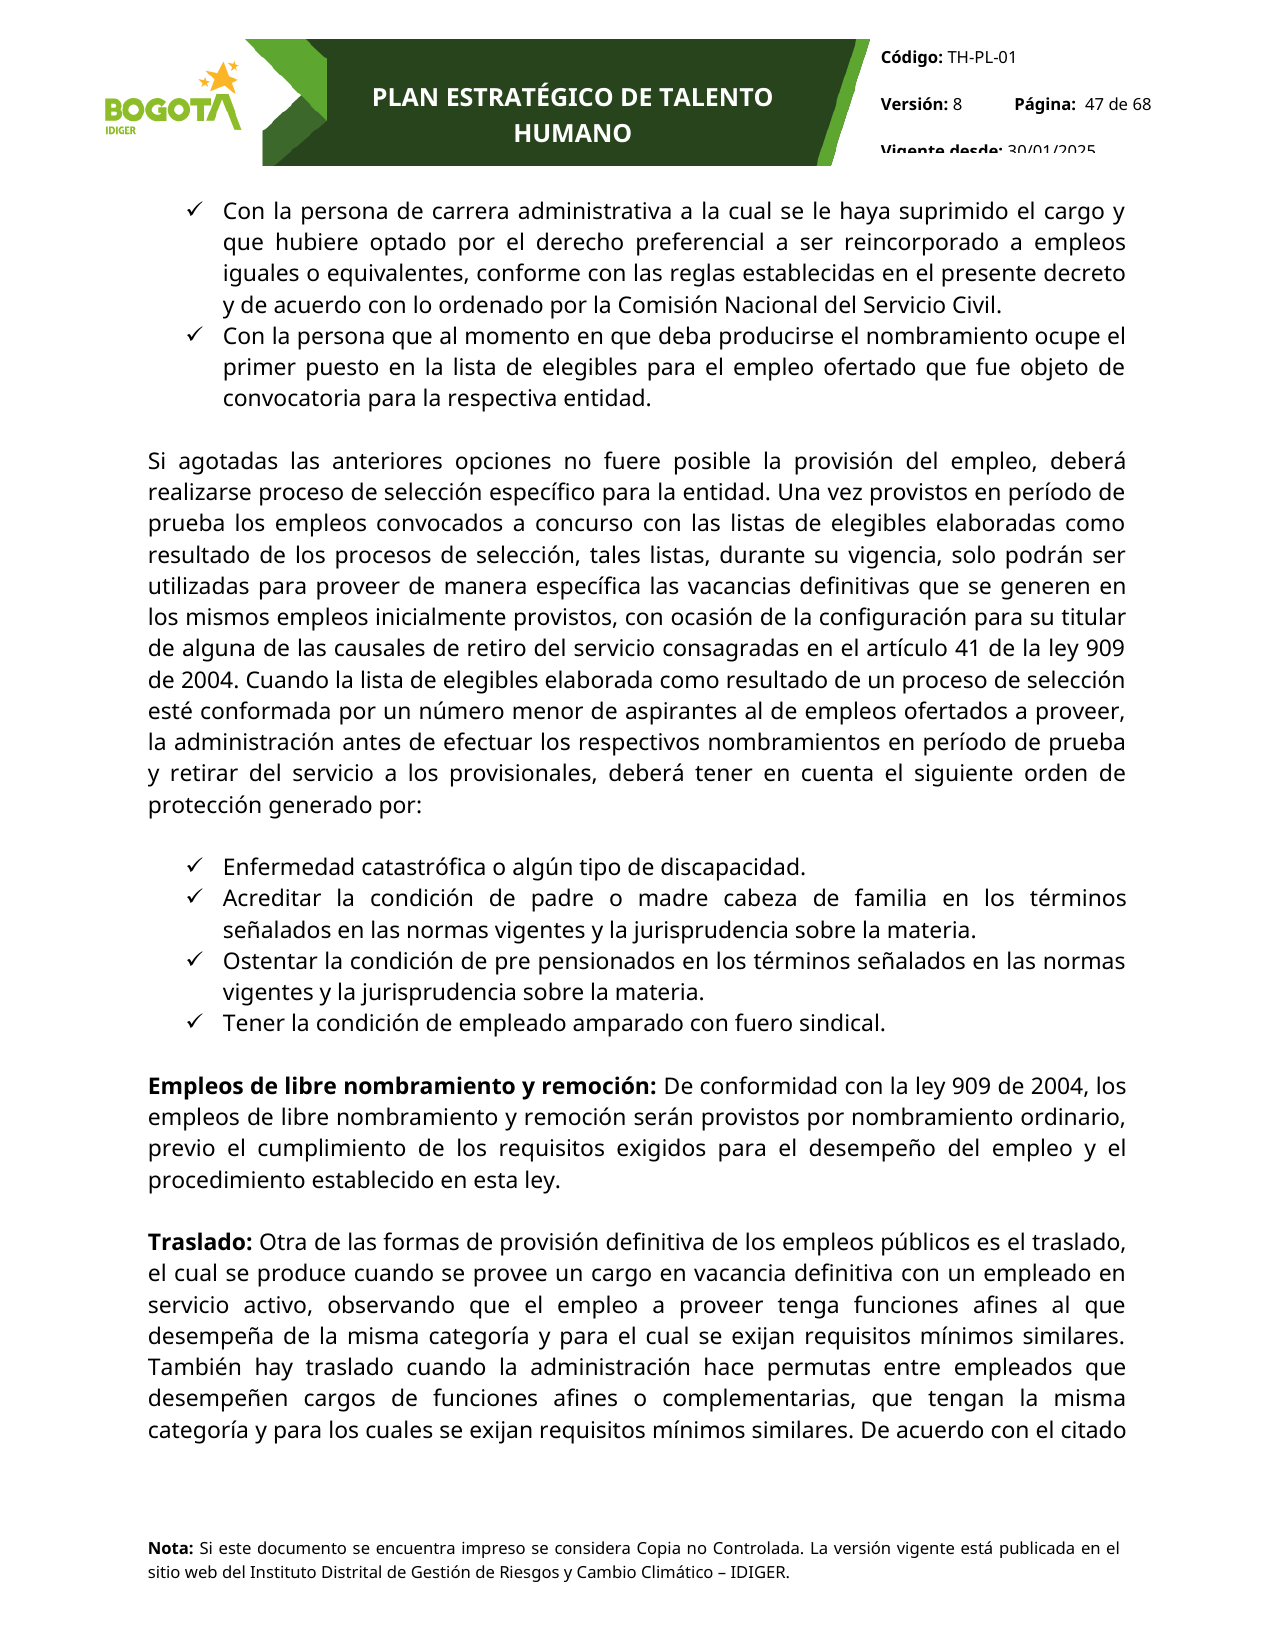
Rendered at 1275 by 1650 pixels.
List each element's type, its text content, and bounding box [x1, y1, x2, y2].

text Si agotadas las anteriores opciones no fuere posible la provisión del empleo, deberá realizarse proceso de selección específico para la entidad. Una vez provistos en período de prueba los empleos convocados a concurso con las listas de elegibles elaboradas como resultado de los procesos de selección, tales listas, durante su vigencia, solo podrán ser utilizadas para proveer de manera específica las vacancias definitivas que se generen en los mismos empleos inicialmente provistos, con ocasión de la configuración para su titular de alguna de las causales de retiro del servicio consagradas en el artículo 41 de la ley 909 de 2004. Cuando la lista de elegibles elaborada como resultado de un proceso de selección esté conformada por un número menor de aspirantes al de empleos ofertados a proveer, la administración antes de efectuar los respectivos nombramientos en período de prueba y retirar del servicio a los provisionales, deberá tener en cuenta el siguiente orden de protección generado por: [148, 445, 1127, 820]
list Acreditar la condición de padre o madre cabeza de familia en los términos señalados en las normas vigentes y la jurisprudencia sobre la materia. [185, 882, 1127, 945]
picture [85, 39, 1137, 166]
list Con la persona que al momento en que deba producirse el nombramiento ocupe el primer puesto en la lista de elegibles para el empleo ofertado que fue objeto de convocatoria para la respectiva entidad. [185, 320, 1127, 414]
list Con la persona de carrera administrativa a la cual se le haya suprimido el cargo y que hubiere optado por el derecho preferencial a ser reincorporado a empleos iguales o equivalentes, conforme con las reglas establecidas en el presente decreto y de acuerdo con lo ordenado por la Comisión Nacional del Servicio Civil. [185, 195, 1127, 320]
list Tener la condición de empleado amparado con fuero sindical. [185, 1007, 1127, 1039]
list Enfermedad catastrófica o algún tipo de discapacidad. [185, 851, 1127, 882]
list Ostentar la condición de pre pensionados en los términos señalados en las normas vigentes y la jurisprudencia sobre la materia. [185, 945, 1127, 1007]
text Empleos de libre nombramiento y remoción: De conformidad con la ley 909 de 2004, los empleos de libre nombramiento y remoción serán provistos por nombramiento ordinario, previo el cumplimiento de los requisitos exigidos para el desempeño del empleo y el procedimiento establecido en esta ley. [148, 1070, 1127, 1195]
